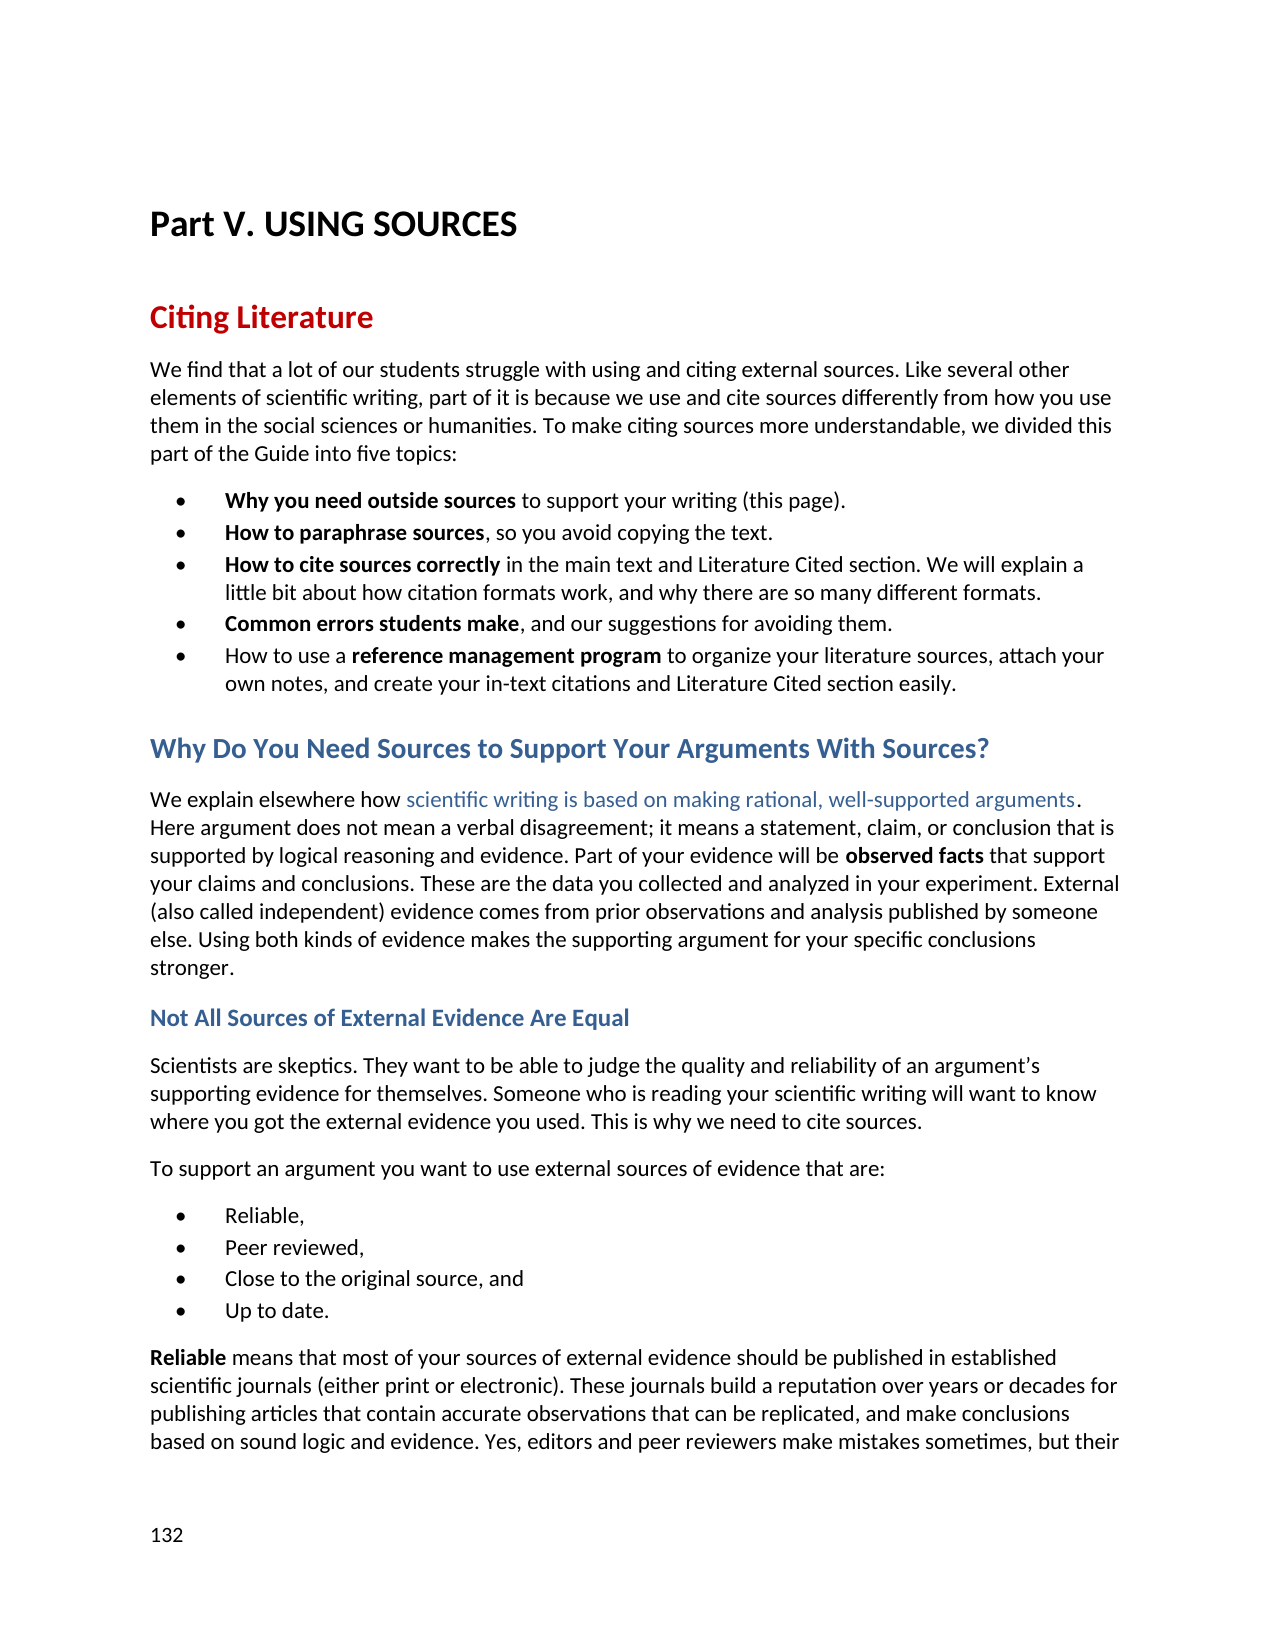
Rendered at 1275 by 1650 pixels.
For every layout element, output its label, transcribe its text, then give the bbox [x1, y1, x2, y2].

list Up to date. [175, 1296, 1125, 1324]
list Peer reviewed, [175, 1233, 1125, 1261]
list Why you need outside sources to support your writing (this page). [175, 486, 1125, 514]
text We explain elsewhere how scientific writing is based on making rational, well-supported arguments. Here argument does not mean a verbal disagreement; it means a statement, claim, or conclusion that is supported by logical reasoning and evidence. Part of your evidence will be observed facts that support your claims and conclusions. These are the data you collected and analyzed in your experiment. External (also called independent) evidence comes from prior observations and analysis published by someone else. Using both kinds of evidence makes the supporting argument for your specific conclusions stronger. [150, 785, 1125, 981]
list How to cite sources correctly in the main text and Literature Cited section. We will explain a little bit about how citation formats work, and why there are so many different formats. [175, 550, 1125, 606]
list Close to the original source, and [175, 1264, 1125, 1292]
text Scientists are skeptics. They want to be able to judge the quality and reliability of an argument’s supporting evidence for themselves. Someone who is reading your scientific writing will want to know where you got the external evidence you used. This is why we need to cite sources. [150, 1051, 1125, 1135]
text We find that a lot of our students struggle with using and citing external sources. Like several other elements of scientific writing, part of it is because we use and cite sources differently from how you use them in the social sciences or humanities. To make citing sources more understandable, we divided this part of the Guide into five topics: [150, 355, 1125, 467]
text To support an argument you want to use external sources of evidence that are: [150, 1154, 1125, 1182]
list Common errors students make, and our suggestions for avoiding them. [175, 609, 1125, 637]
subtitle Citing Literature [150, 296, 1125, 337]
subtitle Part V. USING SOURCES [150, 200, 1125, 246]
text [150, 1343, 1125, 1455]
list How to use a reference management program to organize your literature sources, attach your own notes, and create your in-text citations and Literature Cited section easily. [175, 641, 1125, 697]
list Reliable, [175, 1201, 1125, 1229]
subtitle Not All Sources of External Evidence Are Equal [150, 1002, 1125, 1032]
subtitle Why Do You Need Sources to Support Your Arguments With Sources? [150, 731, 1125, 766]
list How to paraphrase sources, so you avoid copying the text. [175, 518, 1125, 546]
